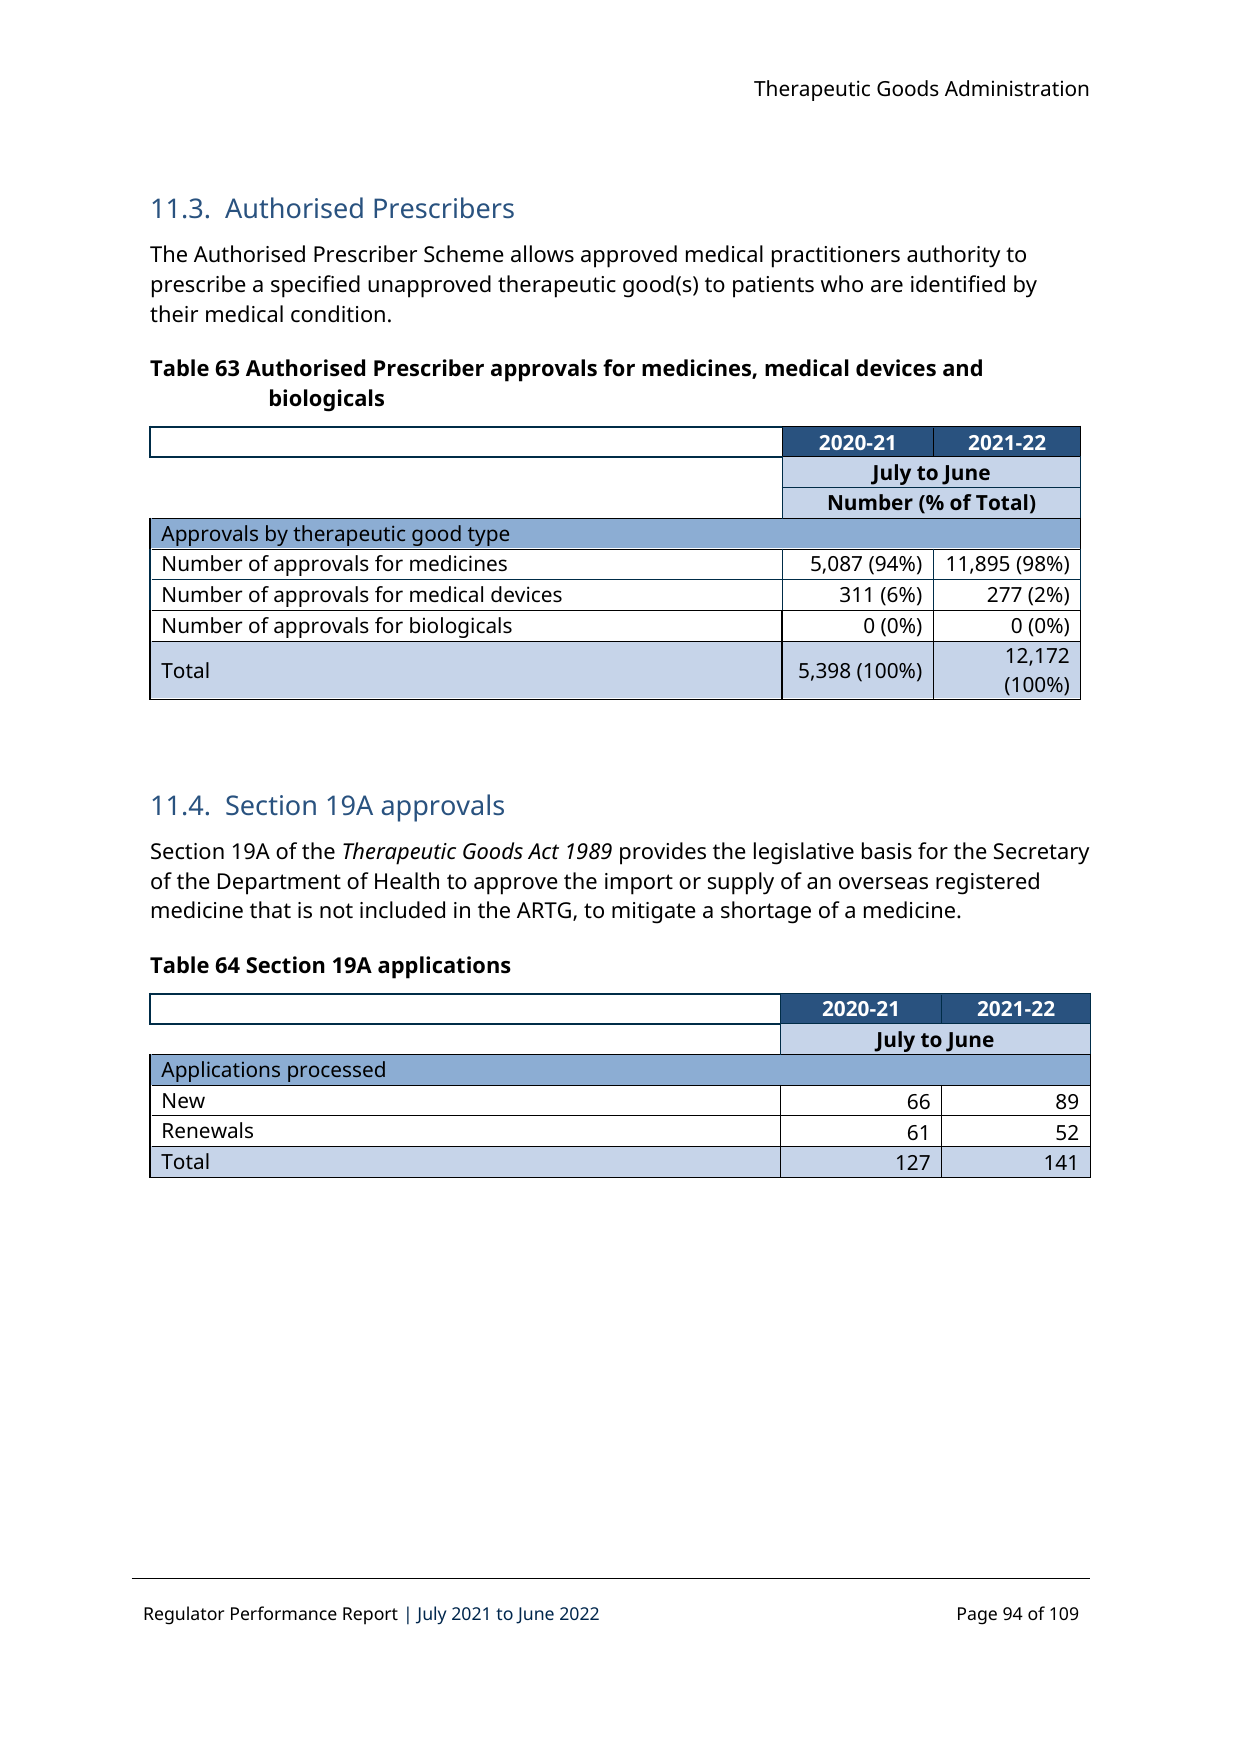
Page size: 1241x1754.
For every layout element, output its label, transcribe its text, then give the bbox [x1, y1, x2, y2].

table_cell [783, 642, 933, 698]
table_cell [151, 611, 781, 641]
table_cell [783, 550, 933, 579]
text The Authorised Prescriber Scheme allows approved medical practitioners authority to prescribe a specified unapproved therapeutic good(s) to patients who are identified by their medical condition. [150, 239, 1090, 328]
subtitle Authorised Prescribers [150, 190, 1090, 227]
text Section 19A of the Therapeutic Goods Act 1989 provides the legislative basis for the Secretary of the Department of Health to approve the import or supply of an overseas registered medicine that is not included in the ARTG, to mitigate a shortage of a medicine. [150, 836, 1090, 925]
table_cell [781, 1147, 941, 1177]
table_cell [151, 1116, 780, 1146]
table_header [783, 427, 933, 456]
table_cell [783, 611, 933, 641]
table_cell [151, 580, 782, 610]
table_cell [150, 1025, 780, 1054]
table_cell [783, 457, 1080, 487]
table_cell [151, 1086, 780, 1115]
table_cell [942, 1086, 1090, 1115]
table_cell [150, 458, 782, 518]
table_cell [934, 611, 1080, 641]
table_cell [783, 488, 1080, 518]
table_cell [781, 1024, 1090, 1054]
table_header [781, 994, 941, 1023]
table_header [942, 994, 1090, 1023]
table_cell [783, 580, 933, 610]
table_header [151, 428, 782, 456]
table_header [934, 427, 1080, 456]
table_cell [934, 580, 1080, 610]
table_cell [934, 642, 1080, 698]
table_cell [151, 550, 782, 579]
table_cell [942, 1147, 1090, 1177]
text Table 63 Authorised Prescriber approvals for medicines, medical devices and biologicals [150, 353, 1090, 413]
text Table 64 Section 19A applications [150, 950, 1090, 980]
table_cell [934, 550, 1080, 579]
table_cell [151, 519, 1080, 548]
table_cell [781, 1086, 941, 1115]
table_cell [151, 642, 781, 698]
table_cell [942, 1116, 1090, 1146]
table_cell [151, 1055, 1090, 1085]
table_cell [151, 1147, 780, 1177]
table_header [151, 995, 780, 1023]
subtitle Section 19A approvals [150, 786, 1090, 823]
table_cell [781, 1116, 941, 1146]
